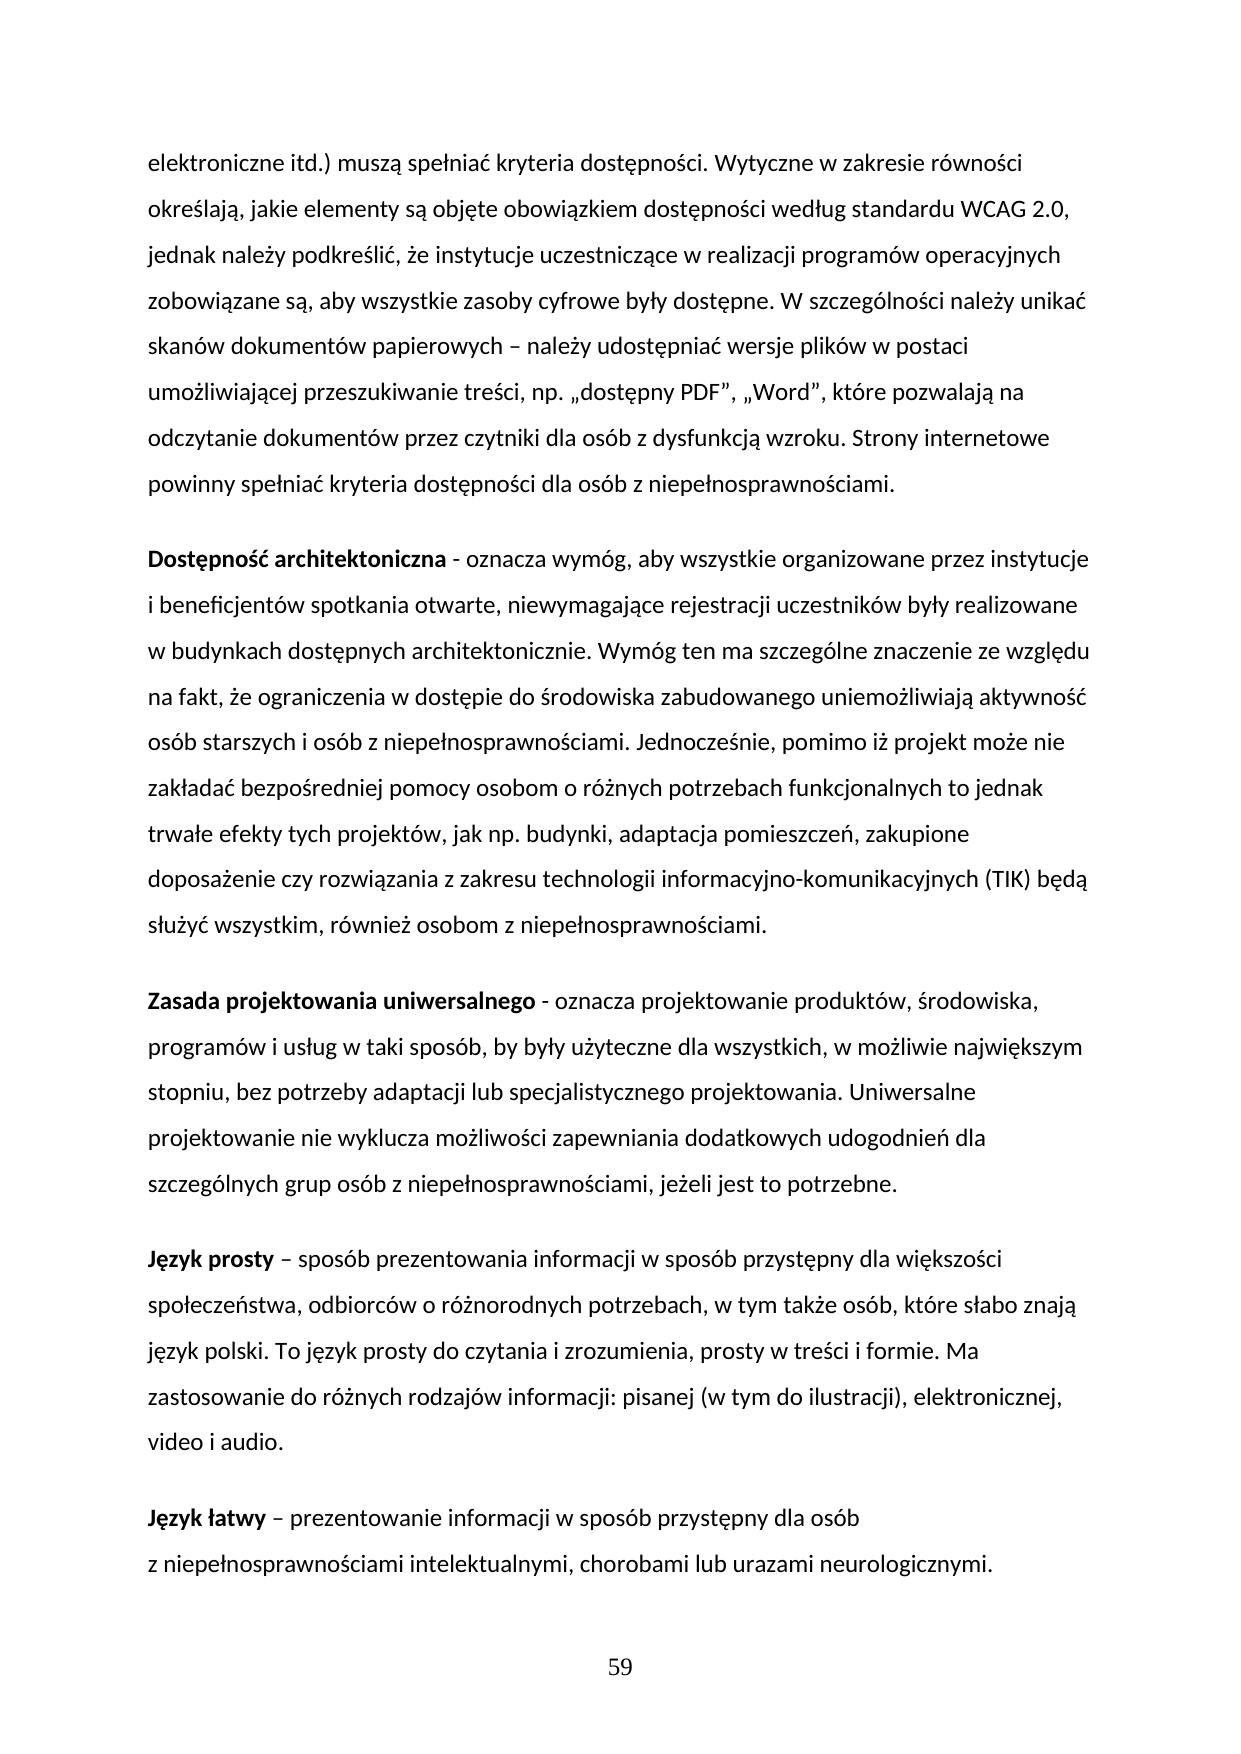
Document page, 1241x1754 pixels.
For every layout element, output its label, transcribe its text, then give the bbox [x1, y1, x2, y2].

text Zasada projektowania uniwersalnego - oznacza projektowanie produktów, środowiska, programów i usług w taki sposób, by były użyteczne dla wszystkich, w możliwie największym stopniu, bez potrzeby adaptacji lub specjalistycznego projektowania. Uniwersalne projektowanie nie wyklucza możliwości zapewniania dodatkowych udogodnień dla szczególnych grup osób z niepełnosprawnościami, jeżeli jest to potrzebne. [148, 985, 1093, 1198]
text Dostępność architektoniczna - oznacza wymóg, aby wszystkie organizowane przez instytucje i beneficjentów spotkania otwarte, niewymagające rejestracji uczestników były realizowane w budynkach dostępnych architektonicznie. Wymóg ten ma szczególne znaczenie ze względu na fakt, że ograniczenia w dostępie do środowiska zabudowanego uniemożliwiają aktywność osób starszych i osób z niepełnosprawnościami. Jednocześnie, pomimo iż projekt może nie zakładać bezpośredniej pomocy osobom o różnych potrzebach funkcjonalnych to jednak trwałe efekty tych projektów, jak np. budynki, adaptacja pomieszczeń, zakupione doposażenie czy rozwiązania z zakresu technologii informacyjno-komunikacyjnych (TIK) będą służyć wszystkim, również osobom z niepełnosprawnościami. [148, 543, 1093, 940]
text Język łatwy – prezentowanie informacji w sposób przystępny dla osób z niepełnosprawnościami intelektualnymi, chorobami lub urazami neurologicznymi. [148, 1502, 1093, 1578]
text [148, 148, 1093, 498]
text Język prosty – sposób prezentowania informacji w sposób przystępny dla większości społeczeństwa, odbiorców o różnorodnych potrzebach, w tym także osób, które słabo znają język polski. To język prosty do czytania i zrozumienia, prosty w treści i formie. Ma zastosowanie do różnych rodzajów informacji: pisanej (w tym do ilustracji), elektronicznej, video i audio. [148, 1244, 1093, 1457]
